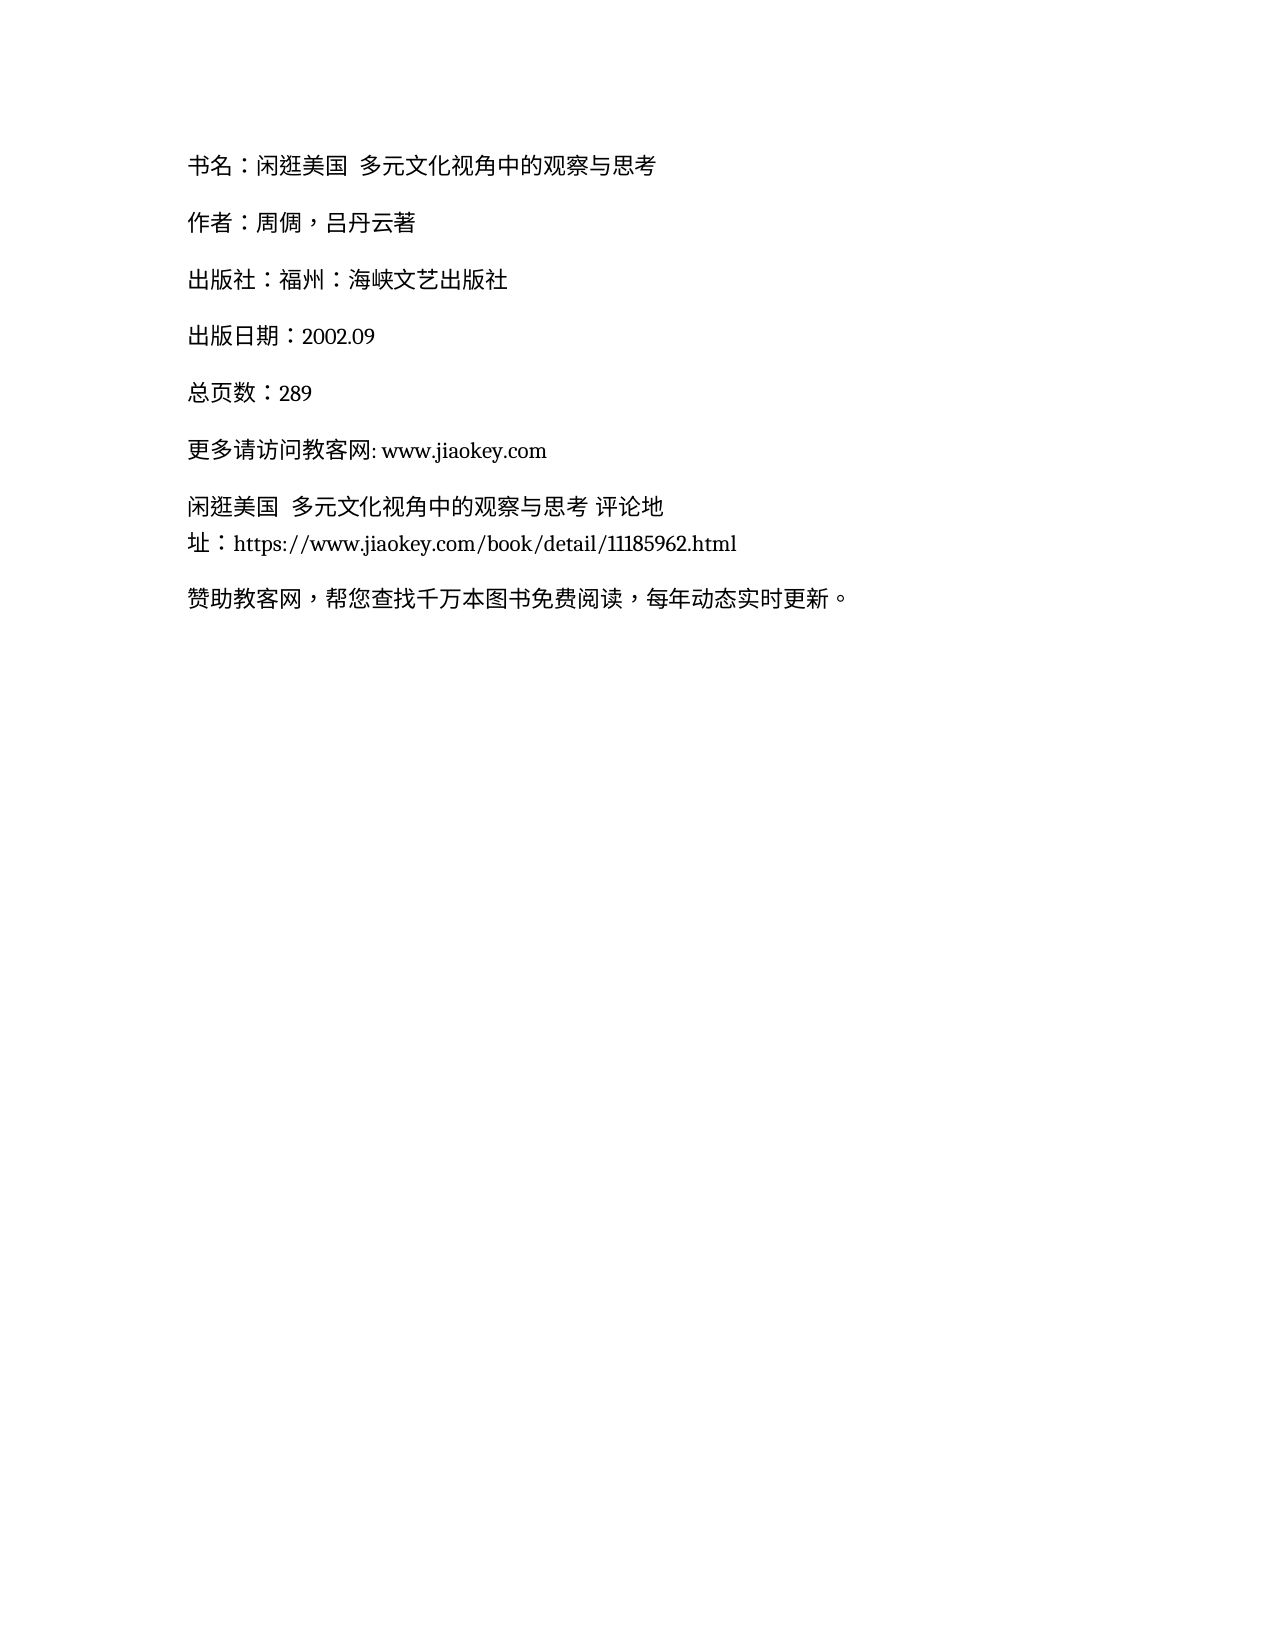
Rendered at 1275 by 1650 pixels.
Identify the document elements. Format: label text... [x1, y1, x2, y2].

text 闲逛美国 多元文化视角中的观察与思考 评论地址：https://www.jiaokey.com/book/detail/11185962.html [187, 491, 1087, 558]
text 出版社：福州：海峡文艺出版社 [187, 263, 1087, 295]
text 作者：周倜，吕丹云著 [187, 207, 1087, 238]
text 出版日期：2002.09 [187, 320, 1087, 352]
text 总页数：289 [187, 377, 1087, 408]
text 更多请访问教客网: www.jiaokey.com [187, 434, 1087, 465]
text 书名：闲逛美国 多元文化视角中的观察与思考 [187, 150, 1087, 181]
text 赞助教客网，帮您查找千万本图书免费阅读，每年动态实时更新。 [187, 583, 1087, 614]
